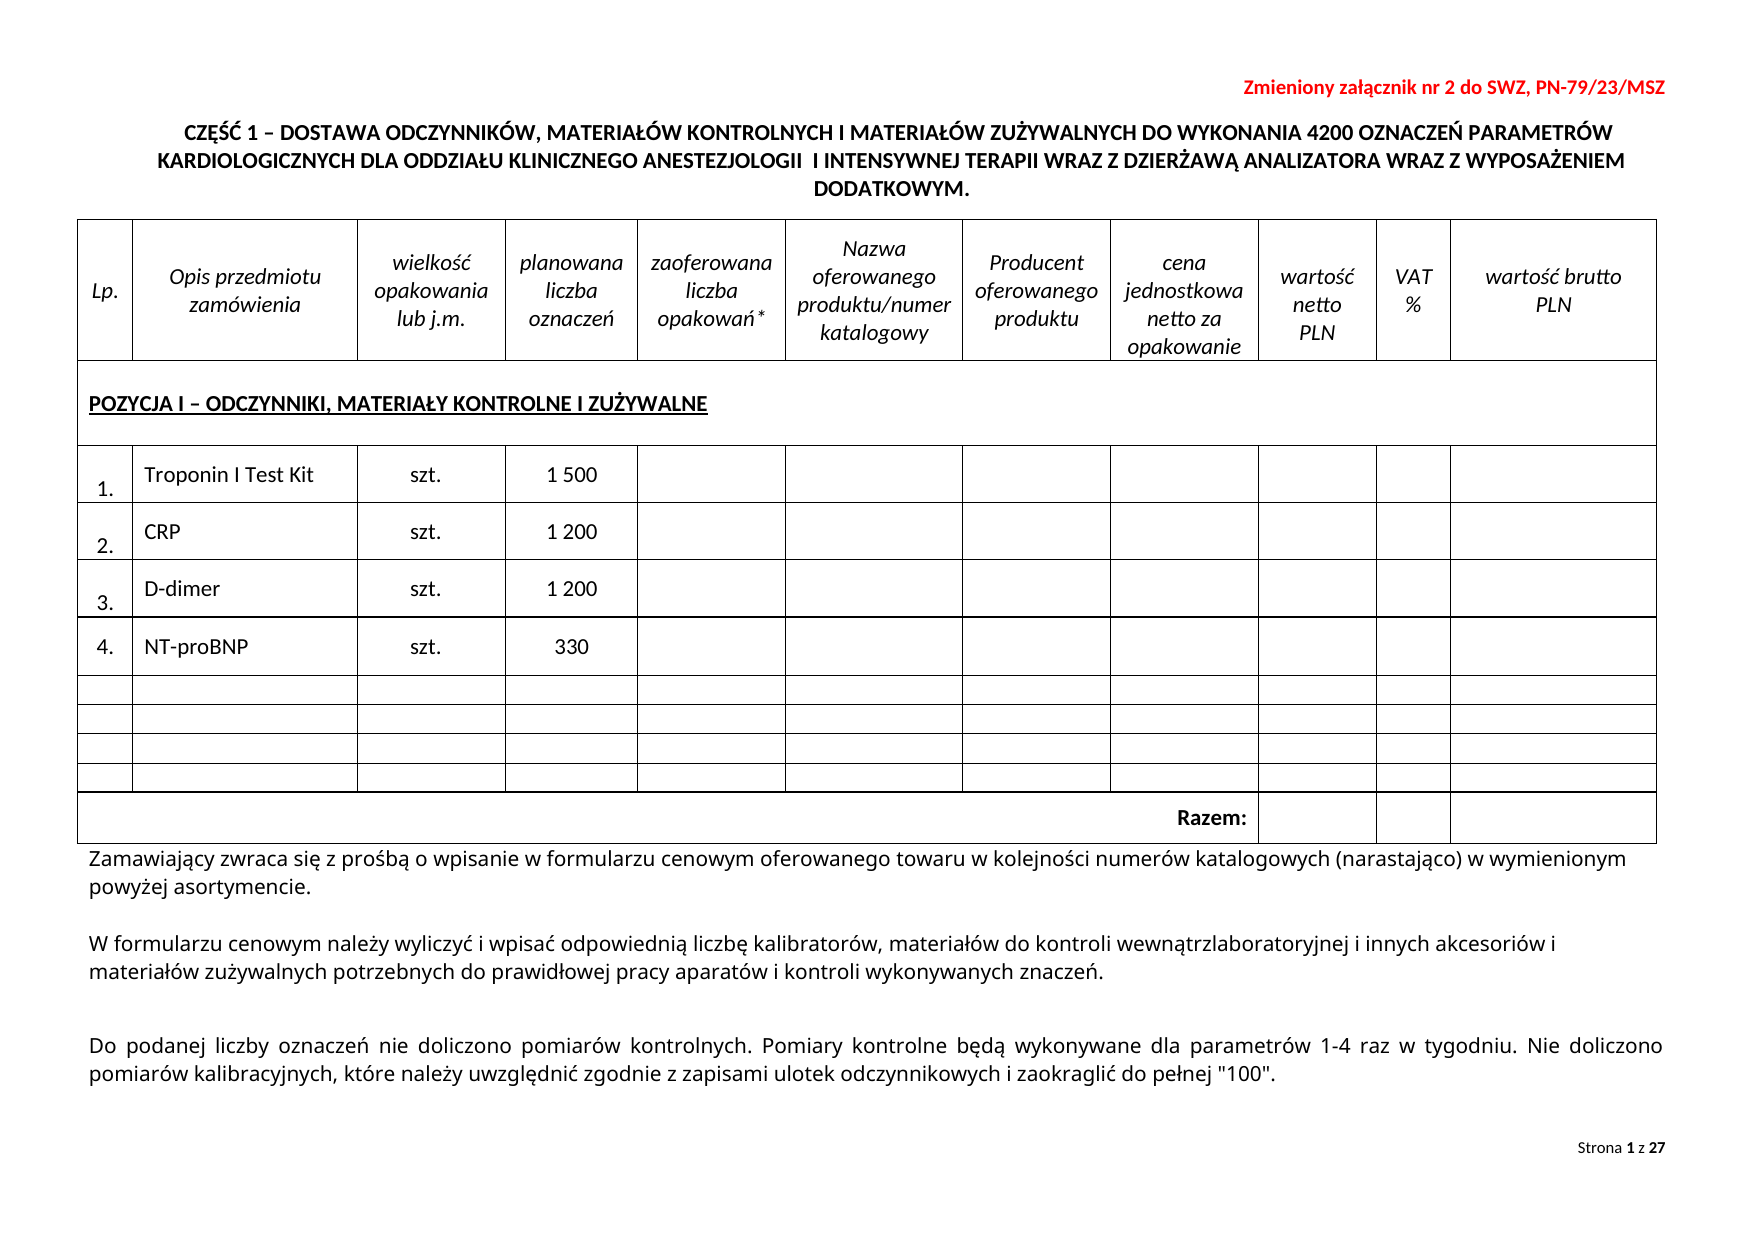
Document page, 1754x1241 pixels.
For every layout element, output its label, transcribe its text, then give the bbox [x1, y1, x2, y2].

table_cell [1377, 618, 1450, 675]
table_header Producent oferowanego produktu [963, 220, 1110, 360]
table_header wielkość opakowania lub j.m. [358, 220, 505, 360]
table_cell [1451, 793, 1656, 843]
table_cell 1. [78, 446, 132, 502]
table_cell [1377, 503, 1450, 559]
table_cell [358, 705, 505, 733]
table_cell 1 200 [506, 503, 637, 559]
table_cell Troponin I Test Kit [133, 446, 357, 502]
text Zamawiający zwraca się z prośbą o wpisanie w formularzu cenowym oferowanego towaru w kolejności numerów katalogowych (narastająco) w wymienionym powyżej asortymencie. [89, 844, 1673, 901]
table_cell [963, 560, 1110, 616]
table_cell [638, 503, 785, 559]
table_cell [133, 676, 357, 704]
table_cell [1451, 676, 1656, 704]
table_cell 3. [78, 560, 132, 616]
table_cell 1 500 [506, 446, 637, 502]
table_cell [638, 446, 785, 502]
table_cell [638, 764, 785, 791]
table_cell [786, 560, 962, 616]
table_cell [1259, 503, 1376, 559]
table_cell [78, 705, 132, 733]
table_cell [506, 705, 637, 733]
table_cell [786, 446, 962, 502]
table_header cena jednostkowa netto za opakowanie [1111, 220, 1258, 360]
table_cell [133, 734, 357, 762]
table_cell [358, 734, 505, 762]
table_cell [133, 705, 357, 733]
table_cell [1111, 618, 1258, 675]
table_cell [638, 705, 785, 733]
table_cell [786, 734, 962, 762]
table_cell [1259, 793, 1376, 843]
table_cell [1111, 560, 1258, 616]
table_cell szt. [358, 503, 505, 559]
table_header Lp. [78, 220, 132, 360]
table_cell [506, 676, 637, 704]
table_cell [963, 734, 1110, 762]
table_cell [78, 676, 132, 704]
table_cell [963, 618, 1110, 675]
table_cell [638, 618, 785, 675]
table_cell [506, 734, 637, 762]
table_cell [1259, 446, 1376, 502]
table_cell D-dimer [133, 560, 357, 616]
table_cell [786, 503, 962, 559]
table_cell 2. [78, 503, 132, 559]
table_cell szt. [358, 618, 505, 675]
table_cell [1451, 446, 1656, 502]
table_cell [78, 764, 132, 791]
table_cell [1259, 560, 1376, 616]
table_cell 4. [78, 618, 132, 675]
table_cell [963, 764, 1110, 791]
table_cell szt. [358, 446, 505, 502]
table_cell NT-proBNP [133, 618, 357, 675]
table_cell [358, 676, 505, 704]
table_cell [1111, 705, 1258, 733]
table_cell [358, 764, 505, 791]
table_cell [786, 618, 962, 675]
table_cell [1377, 764, 1450, 791]
text Do podanej liczby oznaczeń nie doliczono pomiarów kontrolnych. Pomiary kontrolne będą wykonywane dla parametrów 1-4 raz w tygodniu. Nie doliczono pomiarów kalibracyjnych, które należy uwzględnić zgodnie z zapisami ulotek odczynnikowych i zaokraglić do pełnej "100". [89, 1031, 1665, 1088]
table_cell [1451, 764, 1656, 791]
table_cell [638, 676, 785, 704]
table_cell 1 200 [506, 560, 637, 616]
table_cell [1111, 503, 1258, 559]
table_cell [1377, 793, 1450, 843]
table_cell POZYCJA I – ODCZYNNIKI, MATERIAŁY KONTROLNE I ZUŻYWALNE [78, 361, 1656, 445]
table_cell [638, 560, 785, 616]
table_cell szt. [358, 560, 505, 616]
text W formularzu cenowym należy wyliczyć i wpisać odpowiednią liczbę kalibratorów, materiałów do kontroli wewnątrzlaboratoryjnej i innych akcesoriów i materiałów zużywalnych potrzebnych do prawidłowej pracy aparatów i kontroli wykonywanych znaczeń. [89, 929, 1673, 986]
table_cell [786, 764, 962, 791]
table_header wartość brutto PLN [1451, 220, 1656, 360]
table_cell [1377, 676, 1450, 704]
table_cell 330 [506, 618, 637, 675]
table_header Nazwa oferowanego produktu/numer katalogowy [786, 220, 962, 360]
table_header wartość netto PLN [1259, 220, 1376, 360]
table_cell [1259, 705, 1376, 733]
table_cell [1377, 734, 1450, 762]
table_header Opis przedmiotu zamówienia [133, 220, 357, 360]
table_cell [1259, 734, 1376, 762]
table_cell [1451, 560, 1656, 616]
table_cell [1377, 560, 1450, 616]
table_cell [1111, 734, 1258, 762]
table_cell [963, 705, 1110, 733]
table_cell [1451, 734, 1656, 762]
table_cell [963, 676, 1110, 704]
table_cell CRP [133, 503, 357, 559]
table_header VAT % [1377, 220, 1450, 360]
table_cell [963, 446, 1110, 502]
table_cell [786, 705, 962, 733]
table_cell [1451, 503, 1656, 559]
text CZĘŚĆ 1 – DOSTAWA ODCZYNNIKÓW, MATERIAŁÓW KONTROLNYCH I MATERIAŁÓW ZUŻYWALNYCH DO WYKONANIA 4200 OZNACZEŃ PARAMETRÓW KARDIOLOGICZNYCH DLA ODDZIAŁU KLINICZNEGO ANESTEZJOLOGII I INTENSYWNEJ TERAPII WRAZ Z DZIERŻAWĄ ANALIZATORA WRAZ Z WYPOSAŻENIEM DODATKOWYM. [118, 118, 1665, 202]
table_cell [963, 503, 1110, 559]
table_cell [638, 734, 785, 762]
table_cell [1111, 676, 1258, 704]
table_cell [1259, 676, 1376, 704]
table_cell [1259, 618, 1376, 675]
table_cell [133, 764, 357, 791]
table_cell [1451, 618, 1656, 675]
table_header zaoferowana liczba opakowań* [638, 220, 785, 360]
table_cell [506, 764, 637, 791]
table_cell [1377, 446, 1450, 502]
table_cell [78, 734, 132, 762]
table_cell [1111, 446, 1258, 502]
table_cell [1111, 764, 1258, 791]
table_header planowana liczba oznaczeń [506, 220, 637, 360]
table_cell [1377, 705, 1450, 733]
table_cell [1451, 705, 1656, 733]
table_cell Razem: [78, 793, 1258, 843]
table_cell [786, 676, 962, 704]
table_cell [1259, 764, 1376, 791]
